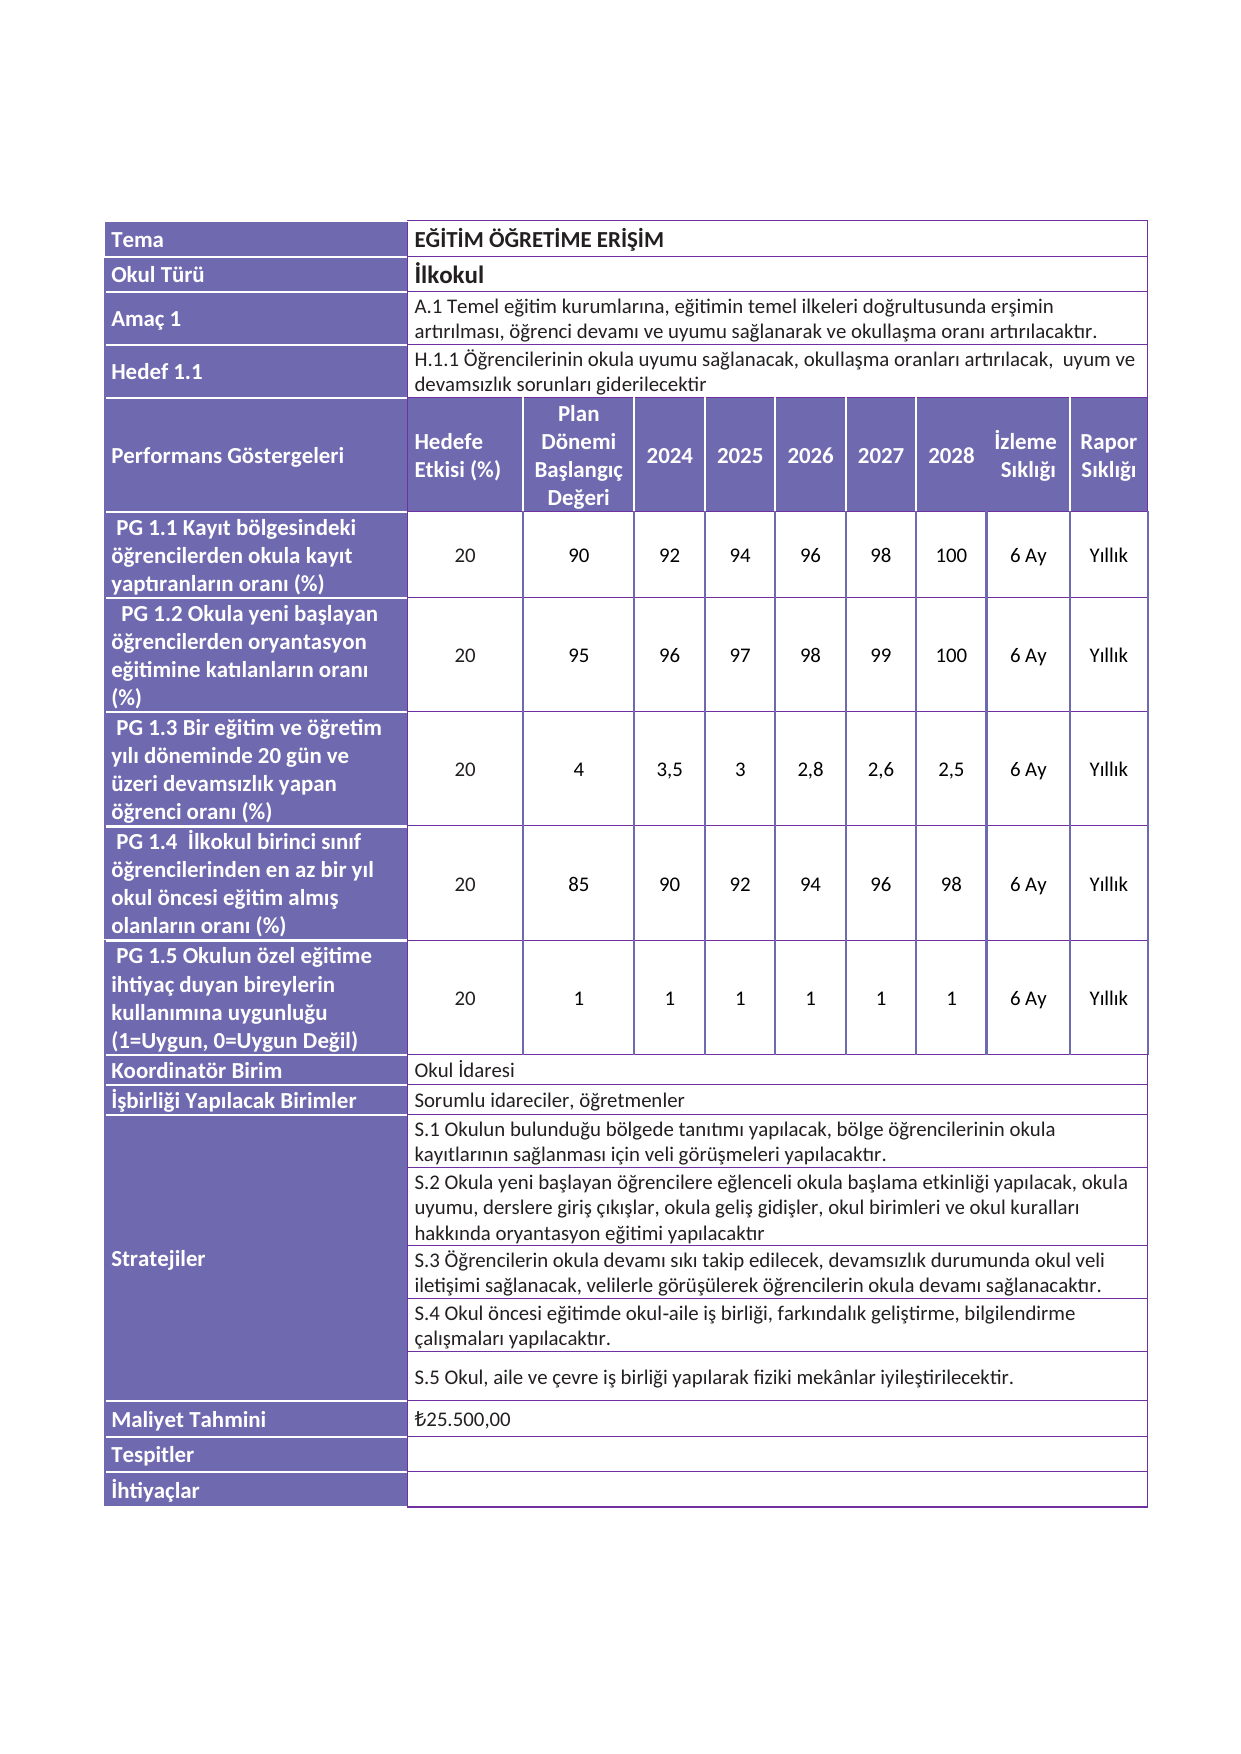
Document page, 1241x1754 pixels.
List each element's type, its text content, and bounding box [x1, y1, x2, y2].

table_cell 1 [706, 941, 774, 1054]
table_cell 2027 [847, 398, 915, 511]
table_cell 6 Ay [988, 941, 1069, 1054]
table_cell Yıllık [1071, 712, 1147, 825]
table_cell Hedefe Etkisi (%) [408, 398, 522, 511]
table_cell 94 [776, 826, 845, 939]
table_cell Okul İdaresi [408, 1055, 1147, 1084]
table_cell PG 1.5 Okulun özel eğitime ihtiyaç duyan bireylerin kullanımına uygunluğu (1=Uygun, 0=Uygun Değil) [104, 940, 407, 1054]
table_cell 1 [776, 941, 845, 1054]
table_cell PG 1.1 Kayıt bölgesindeki öğrencilerden okula kayıt yaptıranların oranı (%) [104, 511, 407, 597]
table_cell 98 [847, 512, 915, 597]
table_cell 3 [706, 712, 774, 825]
table_cell Sorumlu idareciler, öğretmenler [408, 1085, 1147, 1114]
table_cell 100 [917, 598, 985, 711]
table_cell 6 Ay [988, 826, 1069, 939]
table_cell 2,5 [917, 712, 985, 825]
table_cell 98 [917, 826, 985, 939]
table_cell H.1.1 Öğrencilerinin okula uyumu sağlanacak, okullaşma oranları artırılacak, uyum ve devamsızlık sorunları giderilecektir [408, 345, 1147, 397]
table_cell 20 [408, 712, 522, 825]
table_cell 6 Ay [988, 512, 1069, 597]
table_cell PG 1.4 İlkokul birinci sınıf öğrencilerinden en az bir yıl okul öncesi eğitim almış olanların oranı (%) [104, 825, 407, 939]
table_cell A.1 Temel eğitim kurumlarına, eğitimin temel ilkeleri doğrultusunda erşimin artırılması, öğrenci devamı ve uyumu sağlanarak ve okullaşma oranı artırılacaktır. [408, 292, 1147, 344]
table_header Tema [105, 222, 407, 256]
table_cell 2025 [706, 398, 774, 511]
table_cell 92 [635, 512, 704, 597]
table_cell 97 [706, 598, 774, 711]
table_cell 92 [706, 826, 774, 939]
table_cell 20 [408, 826, 522, 939]
table_cell 4 [524, 712, 633, 825]
table_cell Amaç 1 [104, 291, 407, 344]
table_cell 2,8 [776, 712, 845, 825]
table_cell 96 [847, 826, 915, 939]
table_cell [408, 1437, 1147, 1471]
table_cell 1 [524, 941, 633, 1054]
table_cell Hedef 1.1 [104, 344, 407, 397]
table_cell Plan Dönemi Başlangıç Değeri [524, 398, 633, 511]
table_cell 20 [408, 941, 522, 1054]
table_cell 2028 [917, 398, 986, 511]
table_cell 90 [635, 826, 704, 939]
table_cell 99 [847, 598, 915, 711]
table_cell Yıllık [1071, 512, 1147, 597]
table_cell Koordinatör Birim [104, 1054, 407, 1084]
table_cell Maliyet Tahmini [104, 1400, 407, 1436]
table_cell 20 [408, 598, 522, 711]
table_header EĞİTİM ÖĞRETİME ERİŞİM [408, 221, 1147, 256]
table_cell 96 [776, 512, 845, 597]
table_cell S.3 Öğrencilerin okula devamı sıkı takip edilecek, devamsızlık durumunda okul veli iletişimi sağlanacak, velilerle görüşülerek öğrencilerin okula devamı sağlanacaktır. [408, 1246, 1147, 1298]
table_cell S.1 Okulun bulunduğu bölgede tanıtımı yapılacak, bölge öğrencilerinin okula kayıtlarının sağlanması için veli görüşmeleri yapılacaktır. [408, 1115, 1147, 1167]
table_cell 2,6 [847, 712, 915, 825]
table_cell PG 1.2 Okula yeni başlayan öğrencilerden oryantasyon eğitimine katılanların oranı (%) [104, 597, 407, 711]
table_cell 1 [917, 941, 985, 1054]
table_cell S.2 Okula yeni başlayan öğrencilere eğlenceli okula başlama etkinliği yapılacak, okula uyumu, derslere giriş çıkışlar, okula geliş gidişler, okul birimleri ve okul kuralları hakkında oryantasyon eğitimi yapılacaktır [408, 1168, 1147, 1245]
table_cell Yıllık [1071, 826, 1147, 939]
table_cell Tespitler [104, 1436, 407, 1471]
table_cell 3,5 [635, 712, 704, 825]
table_cell İzleme Sıklığı [986, 398, 1069, 511]
table_cell Rapor Sıklığı [1071, 398, 1147, 511]
table_cell Performans Göstergeleri [104, 397, 407, 511]
table_cell Yıllık [1071, 598, 1147, 711]
table_cell İşbirliği Yapılacak Birimler [104, 1084, 407, 1114]
table_cell Yıllık [1071, 941, 1147, 1054]
table_cell [408, 1472, 1147, 1506]
table_cell S.4 Okul öncesi eğitimde okul‐aile iş birliği, farkındalık geliştirme, bilgilendirme çalışmaları yapılacaktır. [408, 1299, 1147, 1351]
table_cell Stratejiler [104, 1114, 407, 1400]
table_cell 1 [847, 941, 915, 1054]
table_cell 85 [524, 826, 633, 939]
table_cell S.5 Okul, aile ve çevre iş birliği yapılarak fiziki mekânlar iyileştirilecektir. [408, 1352, 1147, 1400]
table_cell 2024 [635, 398, 704, 511]
table_cell 1 [635, 941, 704, 1054]
table_cell İlkokul [408, 257, 1147, 291]
table_cell 90 [524, 512, 633, 597]
table_cell 100 [917, 512, 985, 597]
table_cell 6 Ay [988, 598, 1069, 711]
table_cell Okul Türü [104, 258, 407, 291]
table_cell 96 [635, 598, 704, 711]
table_cell 6 Ay [988, 712, 1069, 825]
table_cell 95 [524, 598, 633, 711]
table_cell 20 [408, 512, 522, 597]
table_cell 98 [776, 598, 845, 711]
table_cell PG 1.3 Bir eğitim ve öğretim yılı döneminde 20 gün ve üzeri devamsızlık yapan öğrenci oranı (%) [104, 711, 407, 825]
table_cell 94 [706, 512, 774, 597]
table_cell 2026 [776, 398, 845, 511]
table_cell ₺25.500,00 [408, 1401, 1147, 1436]
table_cell İhtiyaçlar [104, 1471, 407, 1506]
